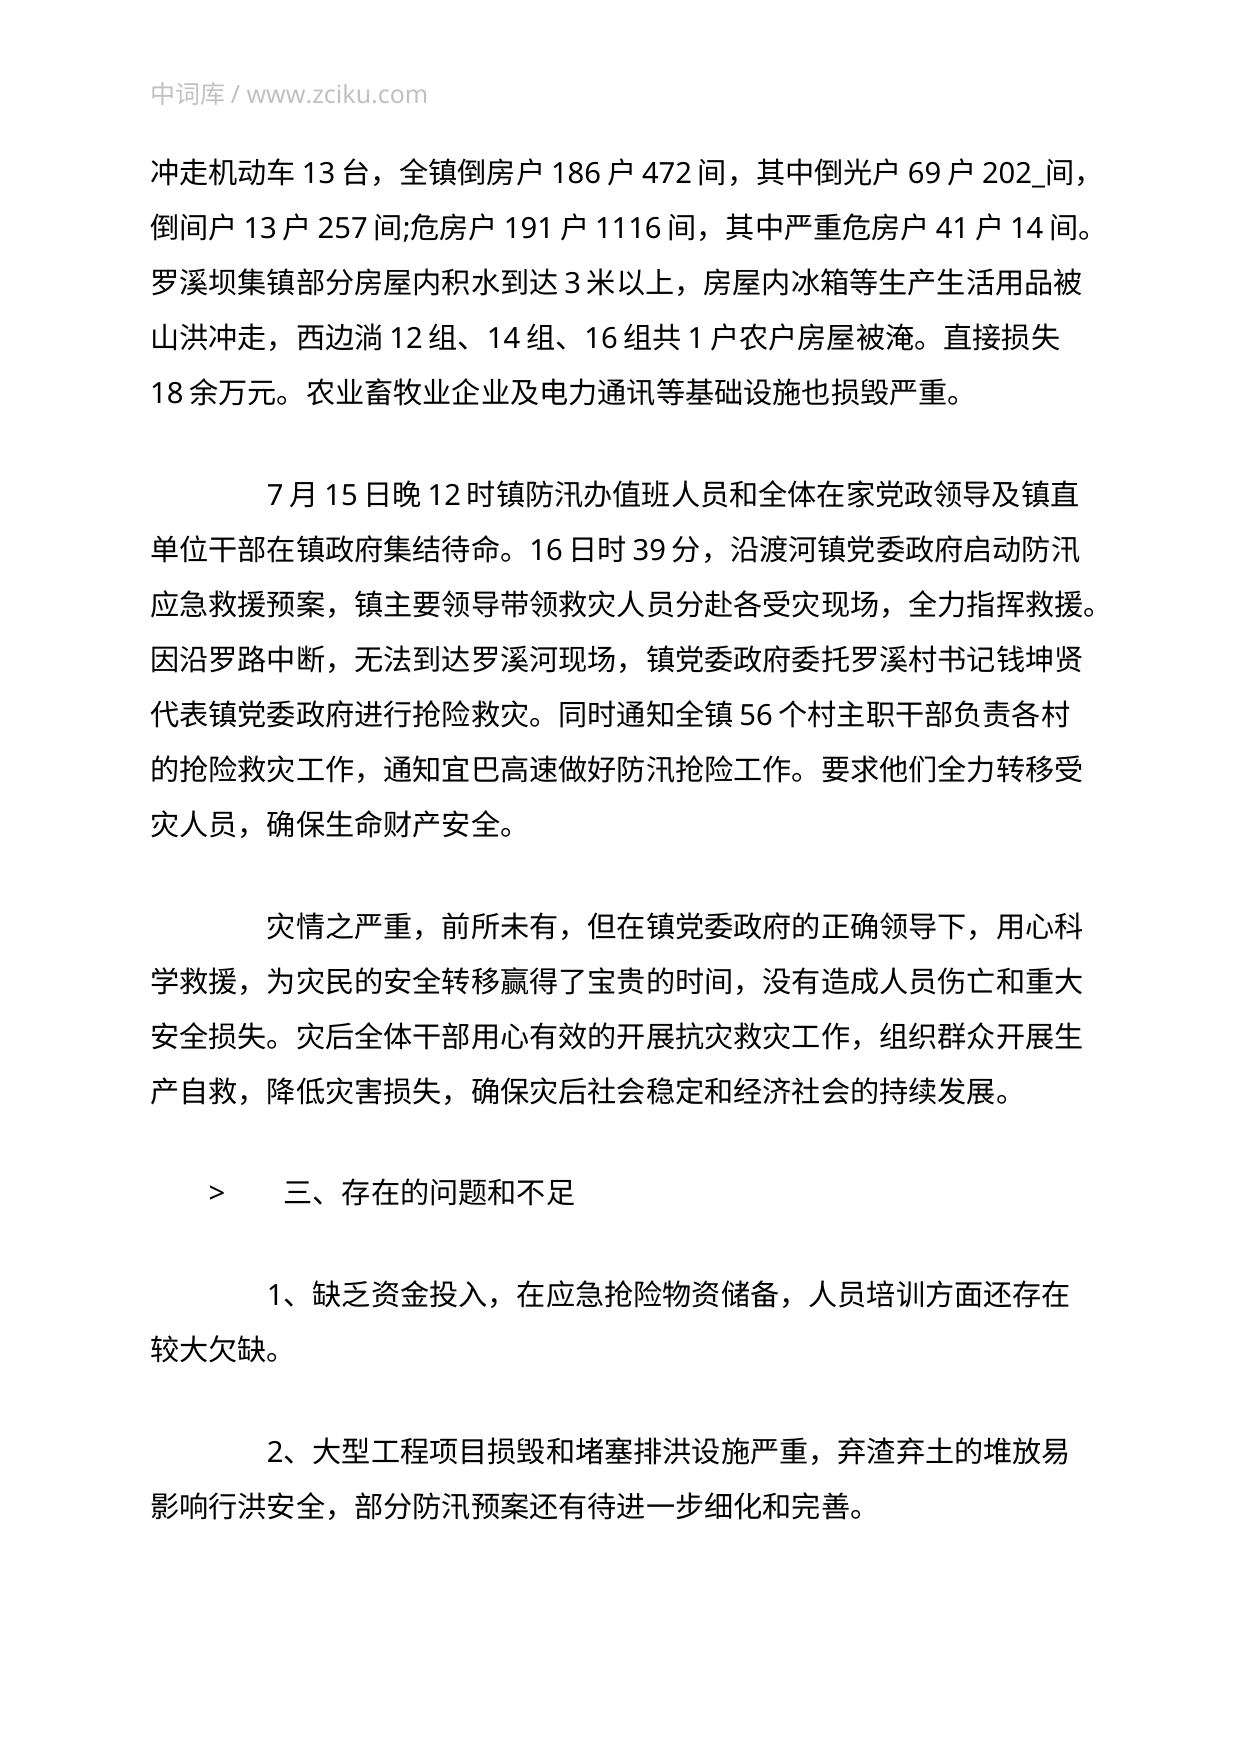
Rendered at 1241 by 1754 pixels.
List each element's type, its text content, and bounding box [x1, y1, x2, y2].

text 7月15日晚12时镇防汛办值班人员和全体在家党政领导及镇直单位干部在镇政府集结待命。16日时39分，沿渡河镇党委政府启动防汛应急救援预案，镇主要领导带领救灾人员分赴各受灾现场，全力指挥救援。因沿罗路中断，无法到达罗溪河现场，镇党委政府委托罗溪村书记钱坤贤代表镇党委政府进行抢险救灾。同时通知全镇56个村主职干部负责各村的抢险救灾工作，通知宜巴高速做好防汛抢险工作。要求他们全力转移受灾人员，确保生命财产安全。 [150, 472, 1090, 844]
text > 三、存在的问题和不足 [150, 1170, 1090, 1212]
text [150, 150, 1090, 412]
text 1、缺乏资金投入，在应急抢险物资储备，人员培训方面还存在较大欠缺。 [150, 1272, 1090, 1369]
text 2、大型工程项目损毁和堵塞排洪设施严重，弃渣弃土的堆放易影响行洪安全，部分防汛预案还有待进一步细化和完善。 [150, 1429, 1090, 1526]
text 灾情之严重，前所未有，但在镇党委政府的正确领导下，用心科学救援，为灾民的安全转移赢得了宝贵的时间，没有造成人员伤亡和重大安全损失。灾后全体干部用心有效的开展抗灾救灾工作，组织群众开展生产自救，降低灾害损失，确保灾后社会稳定和经济社会的持续发展。 [150, 903, 1090, 1110]
